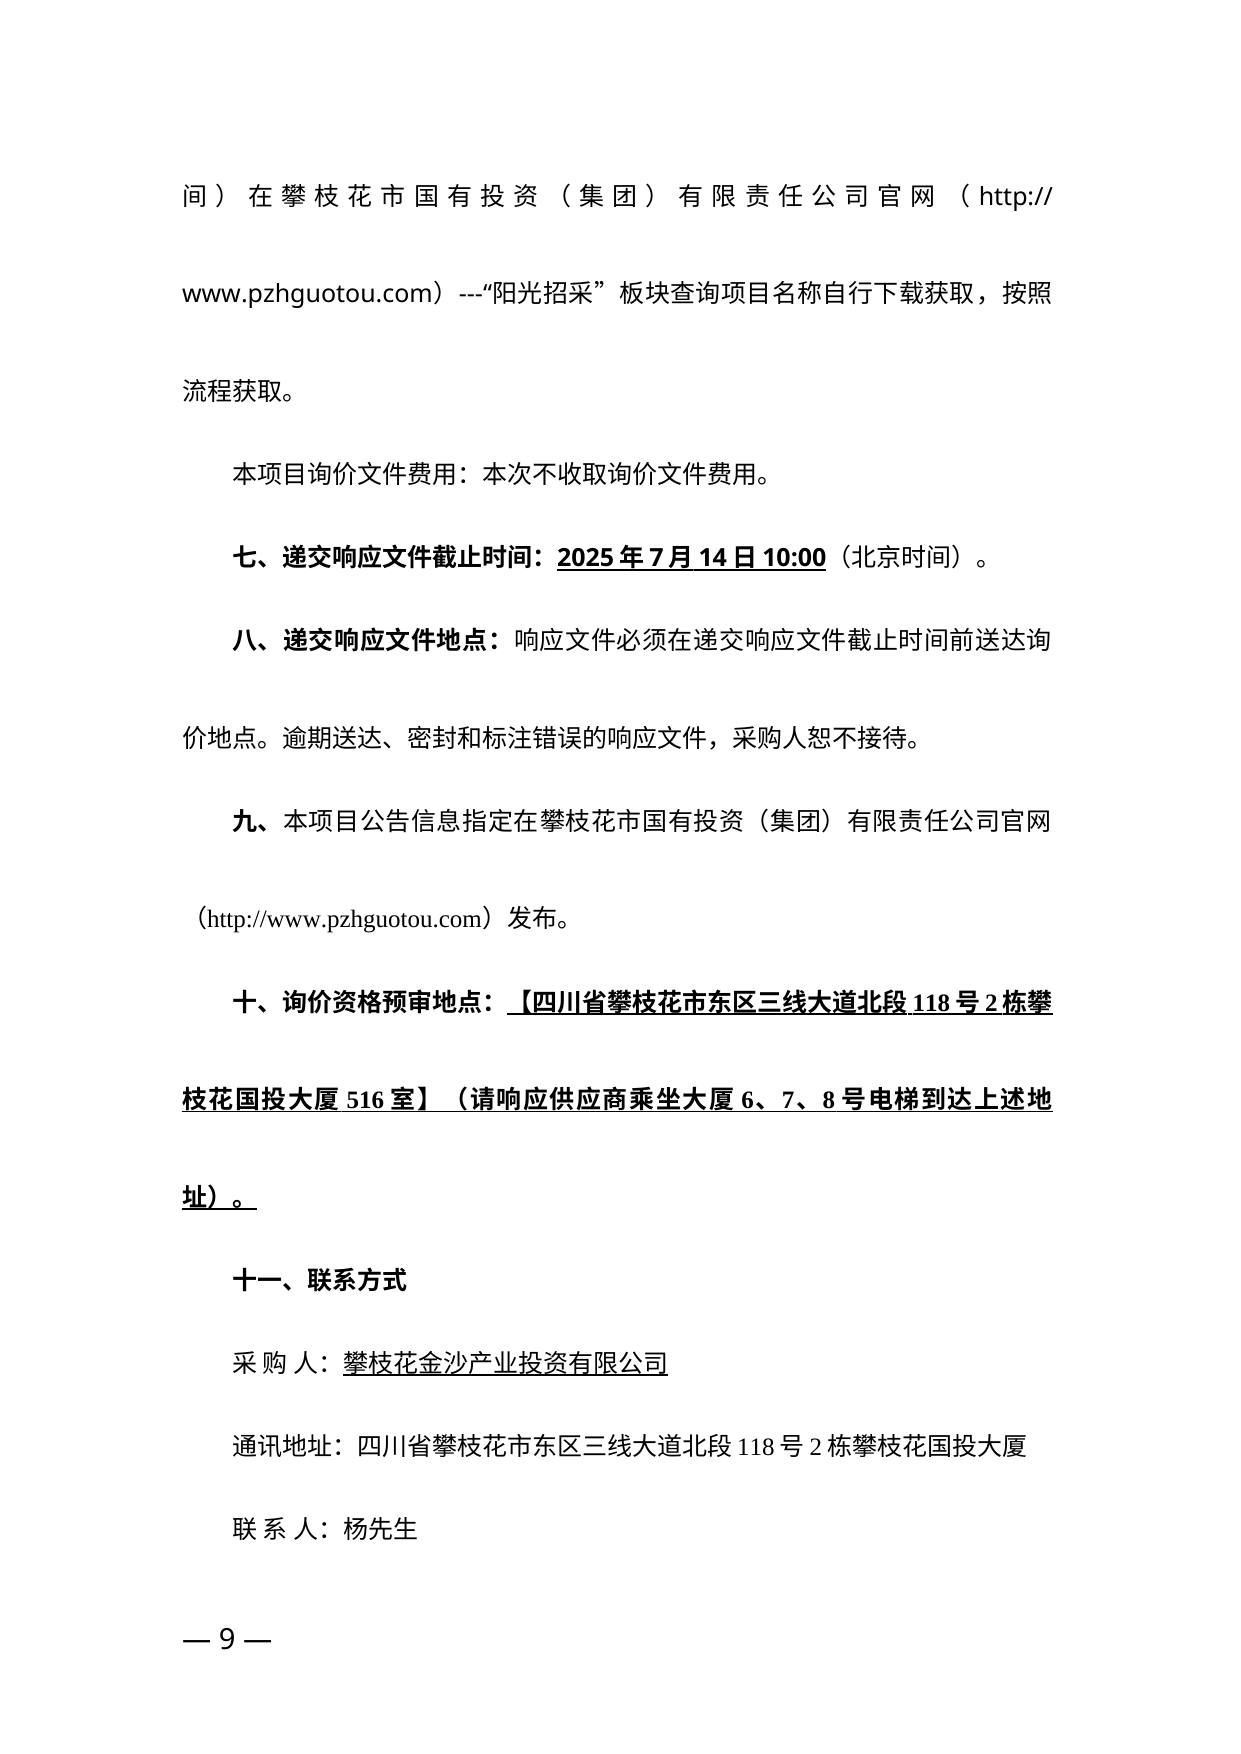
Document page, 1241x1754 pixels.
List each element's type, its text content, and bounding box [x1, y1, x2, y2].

text 十、询价资格预审地点：【四川省攀枝花市东区三线大道北段118号2栋攀枝花国投大厦516室】（请响应供应商乘坐大厦6、7、8号电梯到达上述地址）。 [182, 1112, 1053, 1228]
text 采 购 人：攀枝花金沙产业投资有限公司 [182, 1329, 1053, 1394]
text 八、递交响应文件地点：响应文件必须在递交响应文件截止时间前送达询价地点。逾期送达、密封和标注错误的响应文件，采购人恕不接待。 [182, 606, 1053, 769]
text 十、询价资格预审地点：【四川省攀枝花市东区三线大道北段118号2栋攀枝花国投大厦516室】（请响应供应商乘坐大厦6、7、8号电梯到达上述地址）。 [182, 968, 1053, 1111]
text 联 系 人：杨先生 [182, 1495, 1053, 1560]
text 十一、联系方式 [182, 1246, 1053, 1311]
text 本项目询价文件费用：本次不收取询价文件费用。 [182, 440, 1053, 505]
text 七、递交响应文件截止时间：2025年7月14日10:00（北京时间）。 [182, 523, 1053, 588]
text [182, 162, 1053, 422]
text 九、本项目公告信息指定在攀枝花市国有投资（集团）有限责任公司官网（http://www.pzhguotou.com）发布。 [182, 787, 1053, 949]
text 通讯地址：四川省攀枝花市东区三线大道北段118号2栋攀枝花国投大厦 [182, 1412, 1053, 1477]
